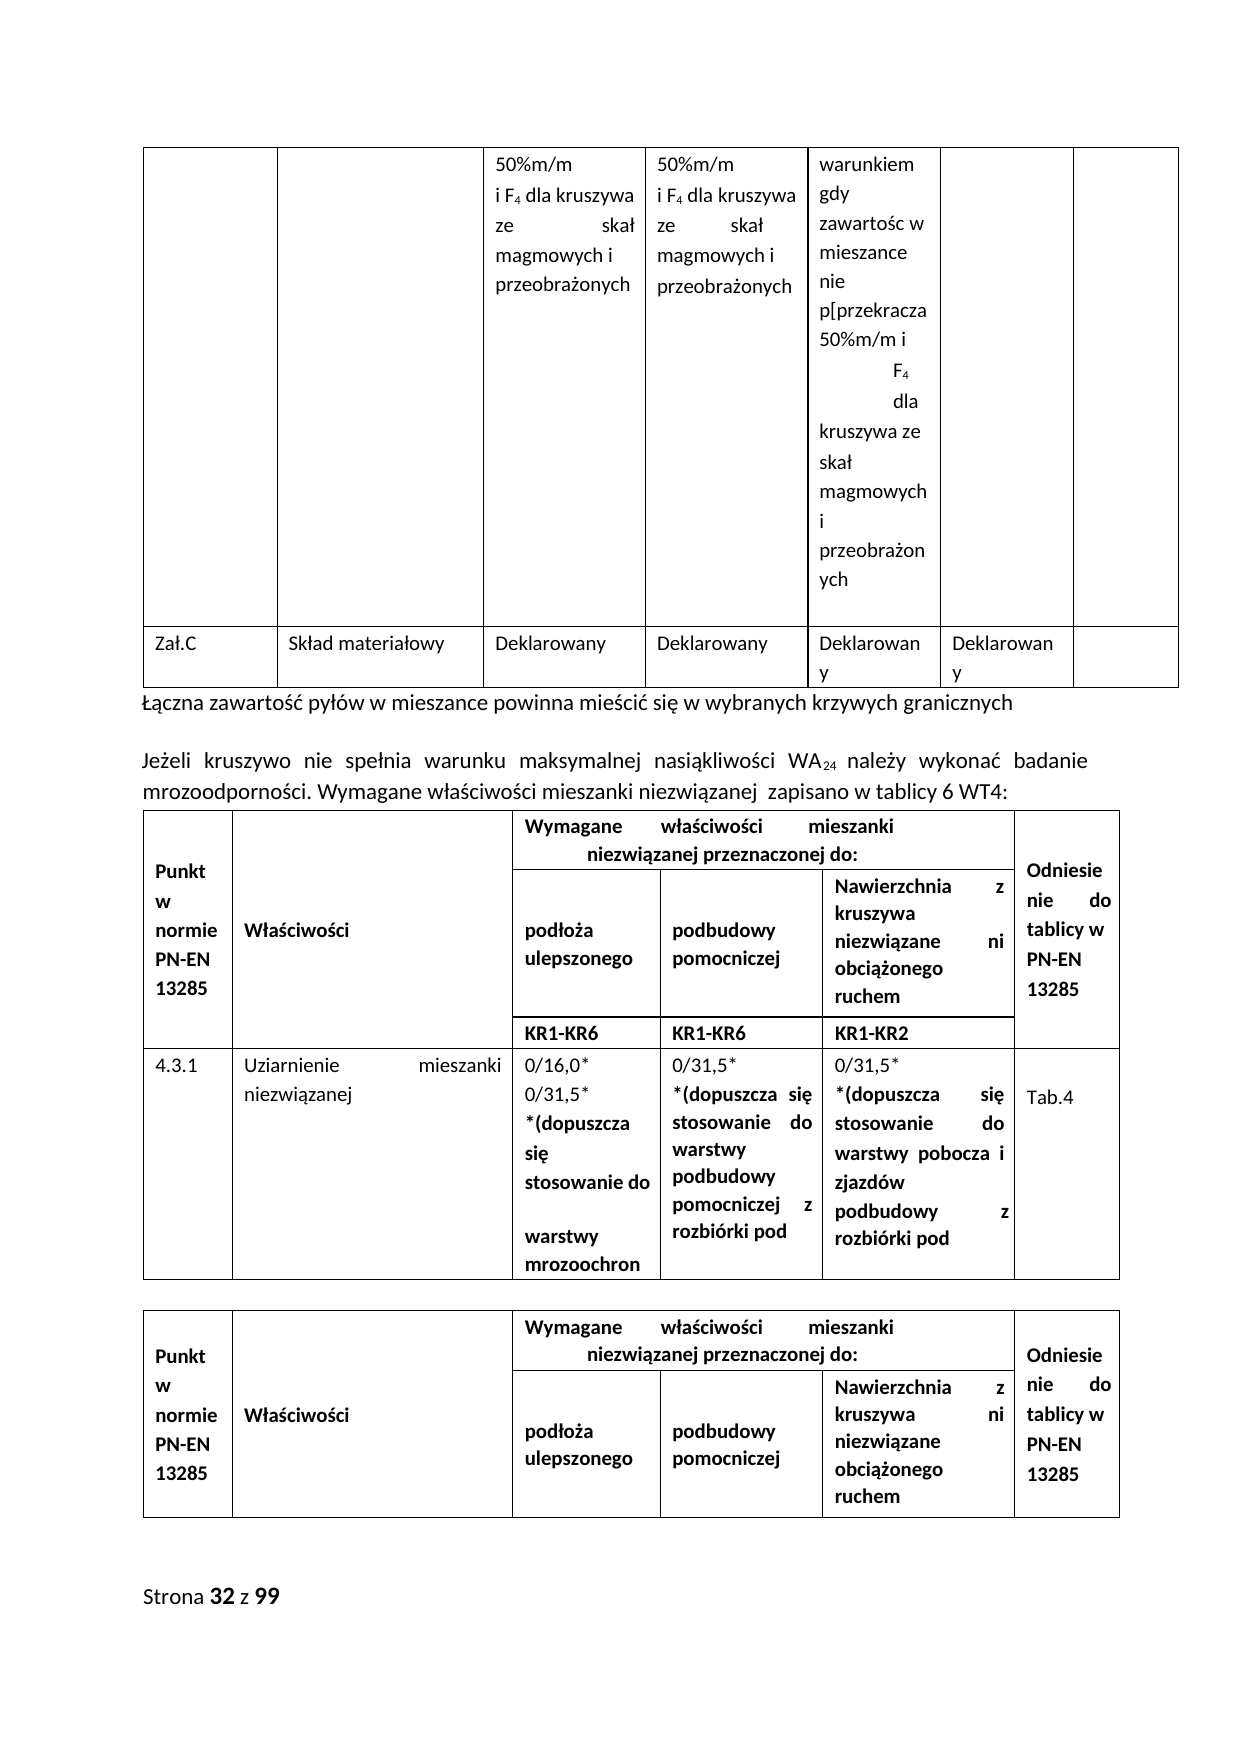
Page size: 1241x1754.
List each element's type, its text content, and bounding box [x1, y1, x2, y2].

text Łączna zawartość pyłów w mieszance powinna mieścić się w wybranych krzywych granicznych [141, 688, 1088, 716]
table_cell 4.3.1 [144, 1049, 232, 1279]
table_cell KR1-KR6 [661, 1018, 822, 1048]
table_cell Nawierzchnia kruszywa niezwiązane obciążonego ruchem [823, 1371, 987, 1517]
table_cell 50%m/m i F4 dla kruszywa ze skał magmowych i przeobrażonych [646, 148, 807, 626]
table_header Właściwości [233, 811, 418, 1048]
table_cell Zał.C [144, 627, 277, 687]
table_cell podłoża ulepszonego [513, 870, 660, 1016]
table_cell [1074, 148, 1178, 626]
table_header [418, 811, 512, 1048]
table_cell 0/16,0* 0/31,5* *(dopuszcza się stosowanie do warstwy mrozoochron [513, 1049, 660, 1279]
table_cell [1074, 627, 1178, 687]
table_header Wymagane właściwości mieszanki niezwiązanej przeznaczonej do: [513, 811, 1014, 869]
table_cell [278, 148, 483, 626]
table_cell Skład materiałowy [278, 627, 483, 687]
table_cell [941, 148, 1073, 626]
table_cell z ni [988, 1371, 1014, 1517]
table_header Punkt w normie PN-EN 13285 [144, 811, 232, 1048]
table_header Odniesie nie do tablicy w PN-EN 13285 [1015, 1311, 1119, 1517]
table_cell Deklarowan y [941, 627, 1073, 687]
table_cell Deklarowany [646, 627, 807, 687]
table_cell Tab.4 [1015, 1049, 1119, 1279]
table_cell mieszanki [418, 1049, 512, 1279]
table_cell Deklarowan y [809, 627, 940, 687]
table_cell 0/31,5* *(dopuszcza się stosowanie do warstwy podbudowy pomocniczej z rozbiórki pod [661, 1049, 822, 1279]
table_header Punkt w normie PN-EN 13285 [144, 1311, 232, 1517]
table_cell 0/31,5* *(dopuszcza się stosowanie do warstwy pobocza i zjazdów podbudowy z rozbiórki pod [823, 1049, 1014, 1279]
table_cell podłoża ulepszonego [513, 1371, 660, 1517]
table_cell Uziarnienie niezwiązanej [233, 1049, 418, 1279]
table_cell podbudowy pomocniczej [661, 870, 822, 1016]
table_header Wymagane właściwości mieszanki niezwiązanej przeznaczonej do: [513, 1311, 1014, 1370]
table_header Odniesie nie do tablicy w PN-EN 13285 [1015, 811, 1119, 1048]
table_cell podbudowy pomocniczej [661, 1371, 822, 1517]
text Jeżeli kruszywo nie spełnia warunku maksymalnej nasiąkliwości WA24 należy wykonać badanie mrozoodporności. Wymagane właściwości mieszanki niezwiązanej zapisano w tablicy 6 WT4: [141, 746, 1088, 806]
table_cell KR1-KR6 [513, 1018, 660, 1048]
table_cell Deklarowany [484, 627, 645, 687]
table_cell KR1-KR2 [823, 1018, 1014, 1048]
table_cell [144, 148, 277, 626]
table_cell 50%m/m i F4 dla kruszywa ze skał magmowych i przeobrażonych [484, 148, 645, 626]
table_cell Nawierzchnia z kruszywa niezwiązane ni obciążonego ruchem [823, 870, 1014, 1016]
table_header Właściwości [233, 1311, 512, 1517]
table_cell warunkiem gdy zawartośc w mieszance nie p[przekracza 50%m/m i F4 dla kruszywa ze skał magmowych i przeobrażon ych [809, 148, 940, 626]
